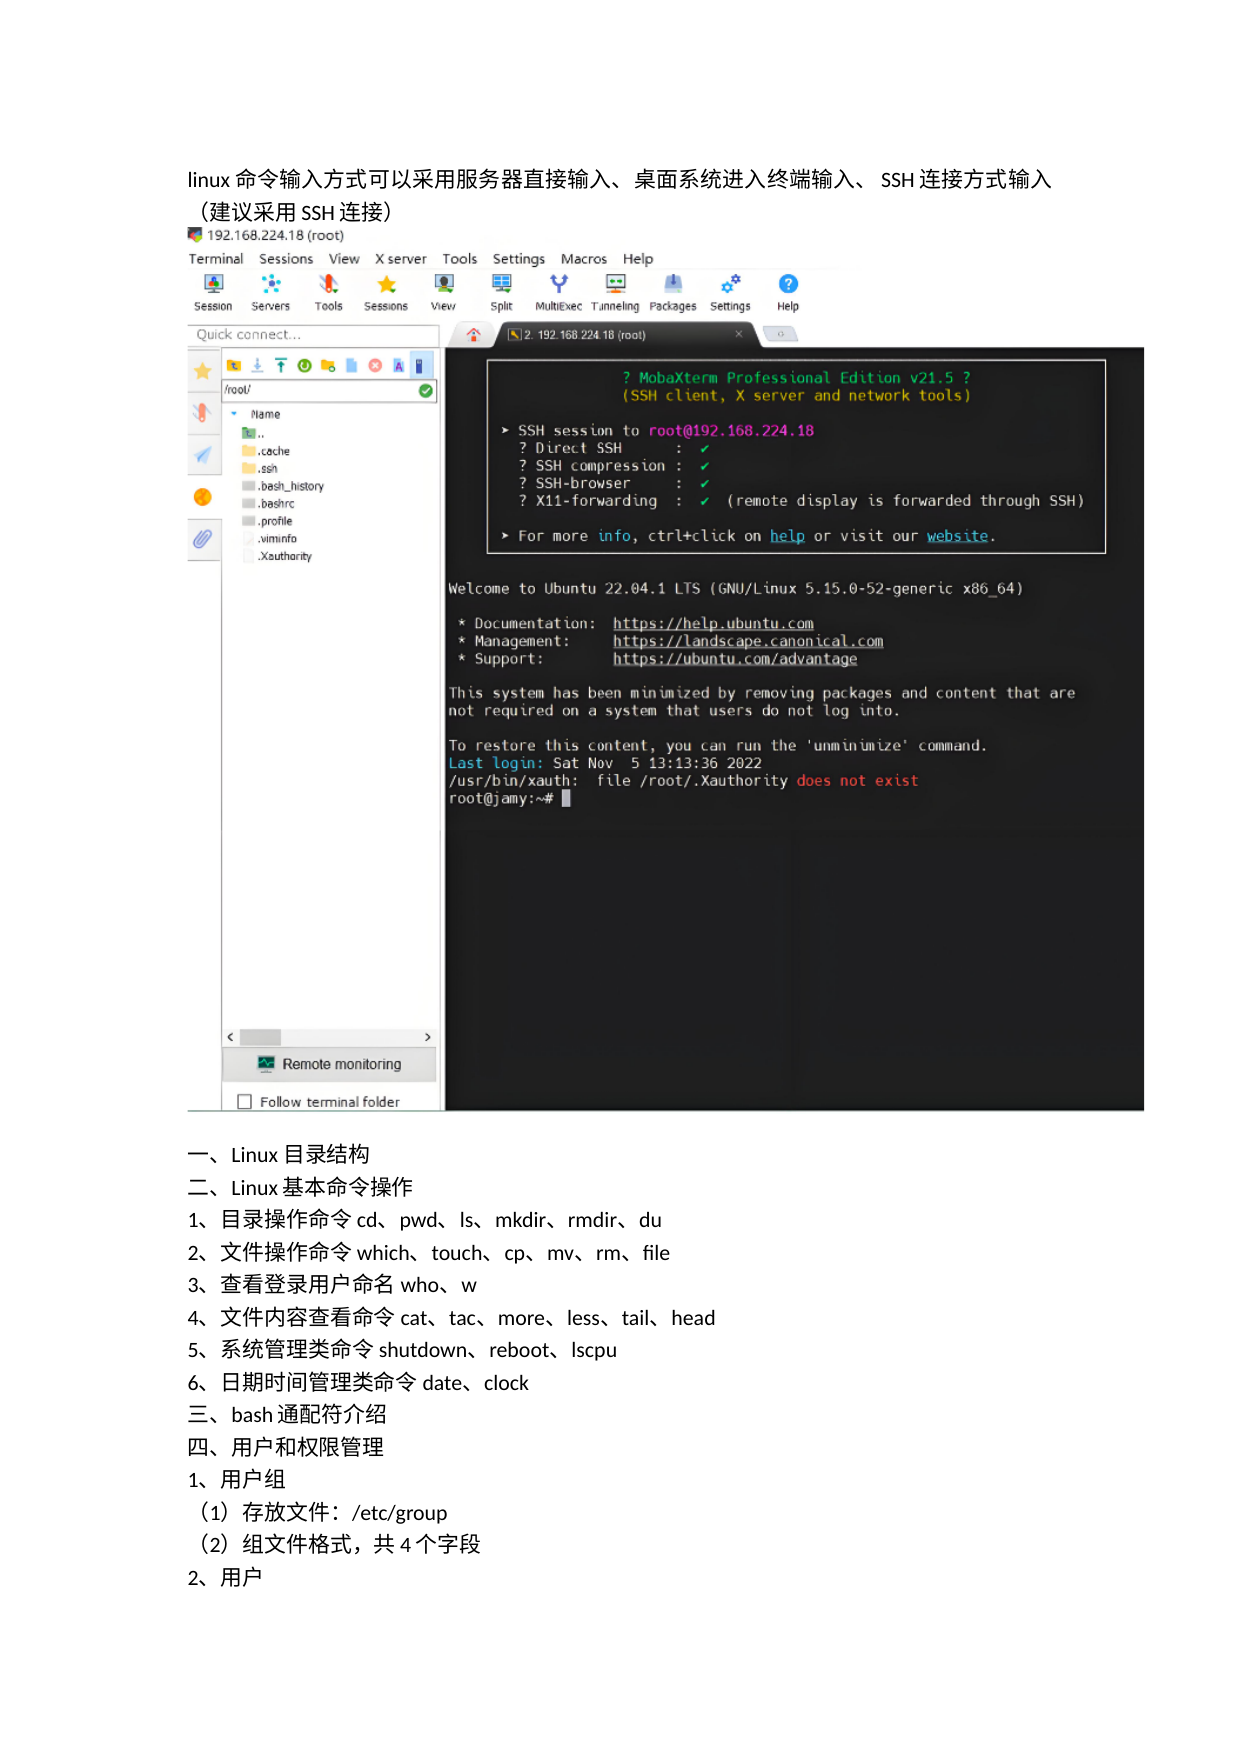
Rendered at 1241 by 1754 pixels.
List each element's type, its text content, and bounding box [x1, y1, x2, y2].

text 6、日期时间管理类命令 date、clock [187, 1364, 1053, 1397]
text 四、用户和权限管理 [187, 1429, 1053, 1462]
text linux命令输入方式可以采用服务器直接输入、桌面系统进入终端输入、SSH连接方式输入（建议采用SSH连接） [187, 162, 1053, 227]
picture [187, 227, 1145, 1114]
text 4、文件内容查看命令 cat、tac、more、less、tail、head [187, 1299, 1053, 1332]
text （1）存放文件：/etc/group [187, 1494, 1053, 1527]
text 1、用户组 [187, 1462, 1053, 1494]
text 2、用户 [187, 1559, 1053, 1592]
text （2）组文件格式，共4个字段 [187, 1527, 1053, 1559]
text 3、查看登录用户命名 who、w [187, 1267, 1053, 1299]
text 二、Linux基本命令操作 [187, 1169, 1053, 1202]
text 5、系统管理类命令 shutdown、reboot、lscpu [187, 1332, 1053, 1364]
text 2、文件操作命令 which、touch、cp、mv、rm、file [187, 1234, 1053, 1267]
text 1、目录操作命令 cd、pwd、ls、mkdir、rmdir、du [187, 1202, 1053, 1234]
text 一、Linux 目录结构 [187, 1137, 1053, 1169]
text 三、bash通配符介绍 [187, 1397, 1053, 1429]
